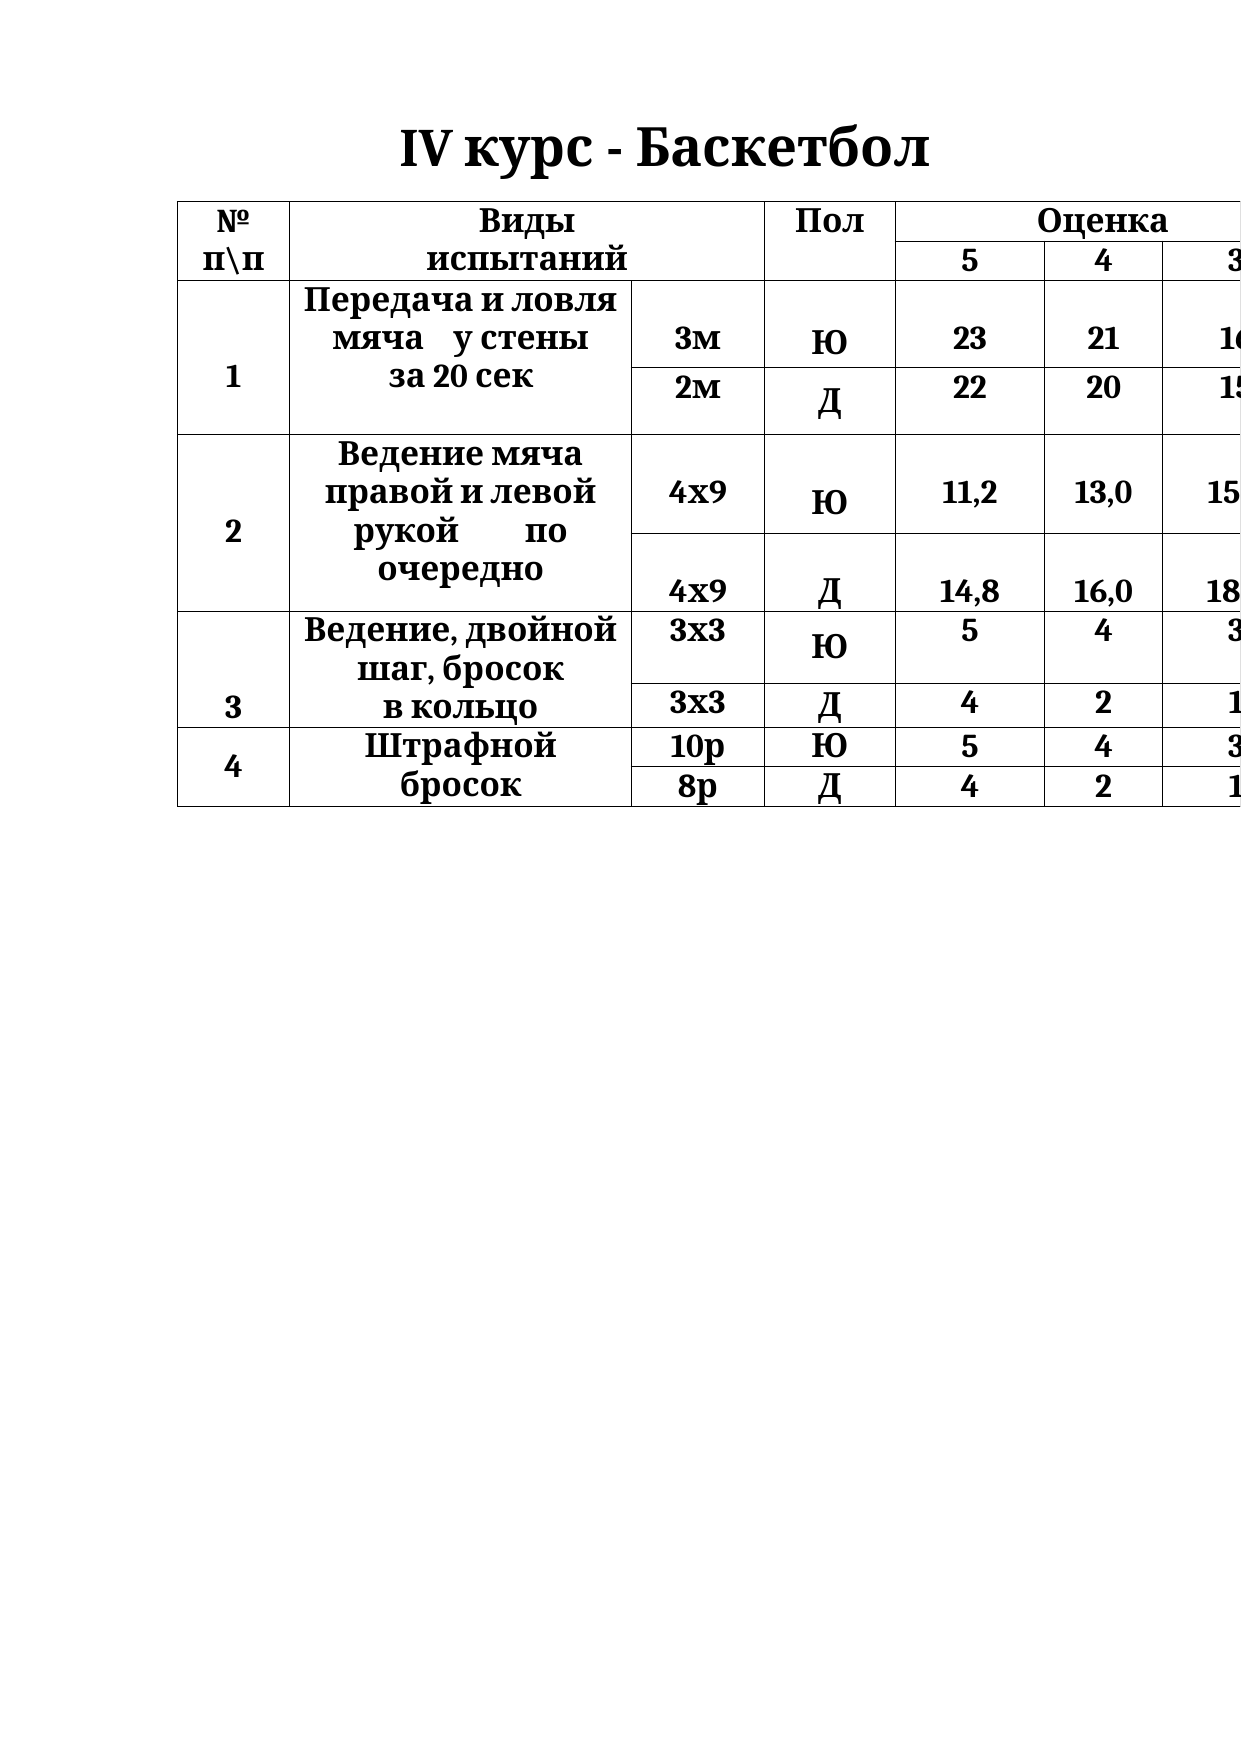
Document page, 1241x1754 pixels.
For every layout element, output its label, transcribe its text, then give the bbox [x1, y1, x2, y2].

table_cell 18,0 [1163, 534, 1240, 611]
table_cell 4 [896, 767, 1044, 806]
table_cell Д [765, 767, 895, 806]
table_cell 3 [1163, 612, 1240, 683]
table_cell 16,0 [1045, 534, 1162, 611]
table_cell Д [765, 368, 895, 434]
table_cell 1 [1163, 767, 1240, 806]
table_cell 4 [1045, 612, 1162, 683]
table_header Оценка [896, 202, 1240, 241]
table_cell Д [765, 534, 895, 611]
table_cell Ю [765, 728, 895, 766]
table_cell 4 [1045, 728, 1162, 766]
table_cell 3 [1163, 728, 1240, 766]
table_cell 2 [178, 435, 289, 611]
table_cell 4 [896, 684, 1044, 727]
table_cell 3 [1163, 242, 1240, 280]
table_cell 23 [896, 281, 1044, 367]
table_cell 22 [896, 368, 1044, 434]
table_cell 16 [1163, 281, 1240, 367]
table_cell 1 [178, 281, 289, 434]
table_cell Ю [765, 612, 895, 683]
table_cell 20 [1045, 368, 1162, 434]
table_cell Ведение, двойной шаг, бросок в кольцо [290, 612, 631, 727]
table_cell 21 [1045, 281, 1162, 367]
table_cell Ю [765, 281, 895, 367]
table_cell 4х9 [632, 534, 764, 611]
table_cell 2 [1045, 684, 1162, 727]
table_cell 3 [178, 612, 289, 727]
table_cell 4 [1045, 242, 1162, 280]
table_cell 15 [1163, 368, 1240, 434]
table_cell 4х9 [632, 435, 764, 533]
table_cell 11,2 [896, 435, 1044, 533]
table_cell 15,2 [1163, 435, 1240, 533]
table_cell 13,0 [1045, 435, 1162, 533]
table_cell 10р [632, 728, 764, 766]
table_cell 1 [1163, 684, 1240, 727]
table_cell 3х3 [632, 684, 764, 727]
table_cell 2 [1045, 767, 1162, 806]
table_cell 4 [178, 728, 289, 806]
table_cell 14,8 [896, 534, 1044, 611]
table_cell 5 [896, 242, 1044, 280]
table_cell Д [765, 684, 895, 727]
table_cell 3х3 [632, 612, 764, 683]
text IV курс - Баскетбол [177, 118, 1152, 180]
table_cell 2м [632, 368, 764, 434]
table_header Виды испытаний [290, 202, 764, 280]
table_cell Ю [765, 435, 895, 533]
table_cell 3м [632, 281, 764, 367]
table_cell 8р [632, 767, 764, 806]
table_cell Штрафной бросок [290, 728, 631, 806]
table_header Пол [765, 202, 895, 280]
table_cell 5 [896, 612, 1044, 683]
table_header № п\п [178, 202, 289, 280]
table_cell Ведение мяча правой и левой рукой по очередно [290, 435, 631, 611]
table_cell Передача и ловля мяча у стены за 20 сек [290, 281, 631, 434]
table_cell 5 [896, 728, 1044, 766]
